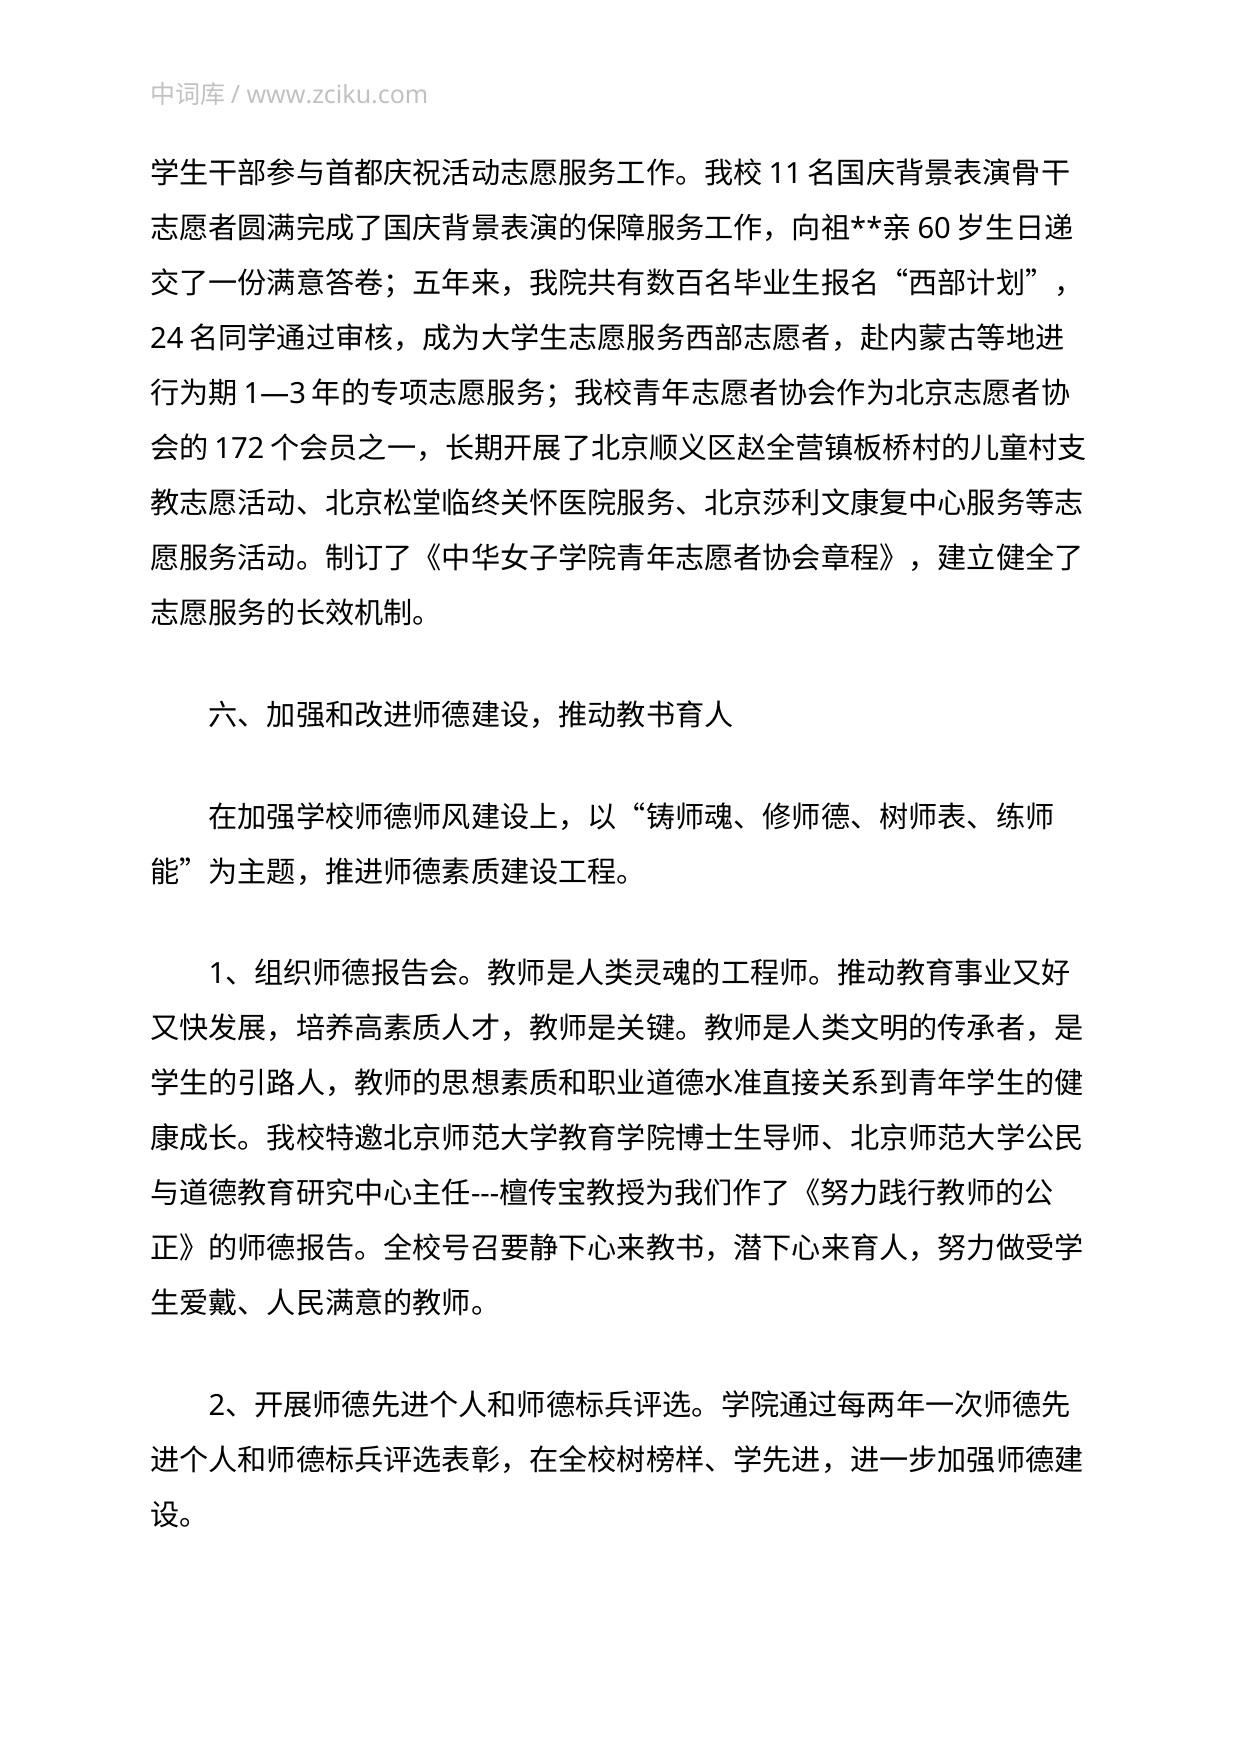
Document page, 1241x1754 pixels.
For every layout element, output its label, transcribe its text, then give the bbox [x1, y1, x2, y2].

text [150, 150, 1090, 632]
text 在加强学校师德师风建设上，以“铸师魂、修师德、树师表、练师能”为主题，推进师德素质建设工程。 [150, 793, 1090, 890]
text 1、组织师德报告会。教师是人类灵魂的工程师。推动教育事业又好又快发展，培养高素质人才，教师是关键。教师是人类文明的传承者，是学生的引路人，教师的思想素质和职业道德水准直接关系到青年学生的健康成长。我校特邀北京师范大学教育学院博士生导师、北京师范大学公民与道德教育研究中心主任---檀传宝教授为我们作了《努力践行教师的公正》的师德报告。全校号召要静下心来教书，潜下心来育人，努力做受学生爱戴、人民满意的教师。 [150, 950, 1090, 1322]
text 六、加强和改进师德建设，推动教书育人 [150, 691, 1090, 734]
text 2、开展师德先进个人和师德标兵评选。学院通过每两年一次师德先进个人和师德标兵评选表彰，在全校树榜样、学先进，进一步加强师德建设。 [150, 1381, 1090, 1533]
